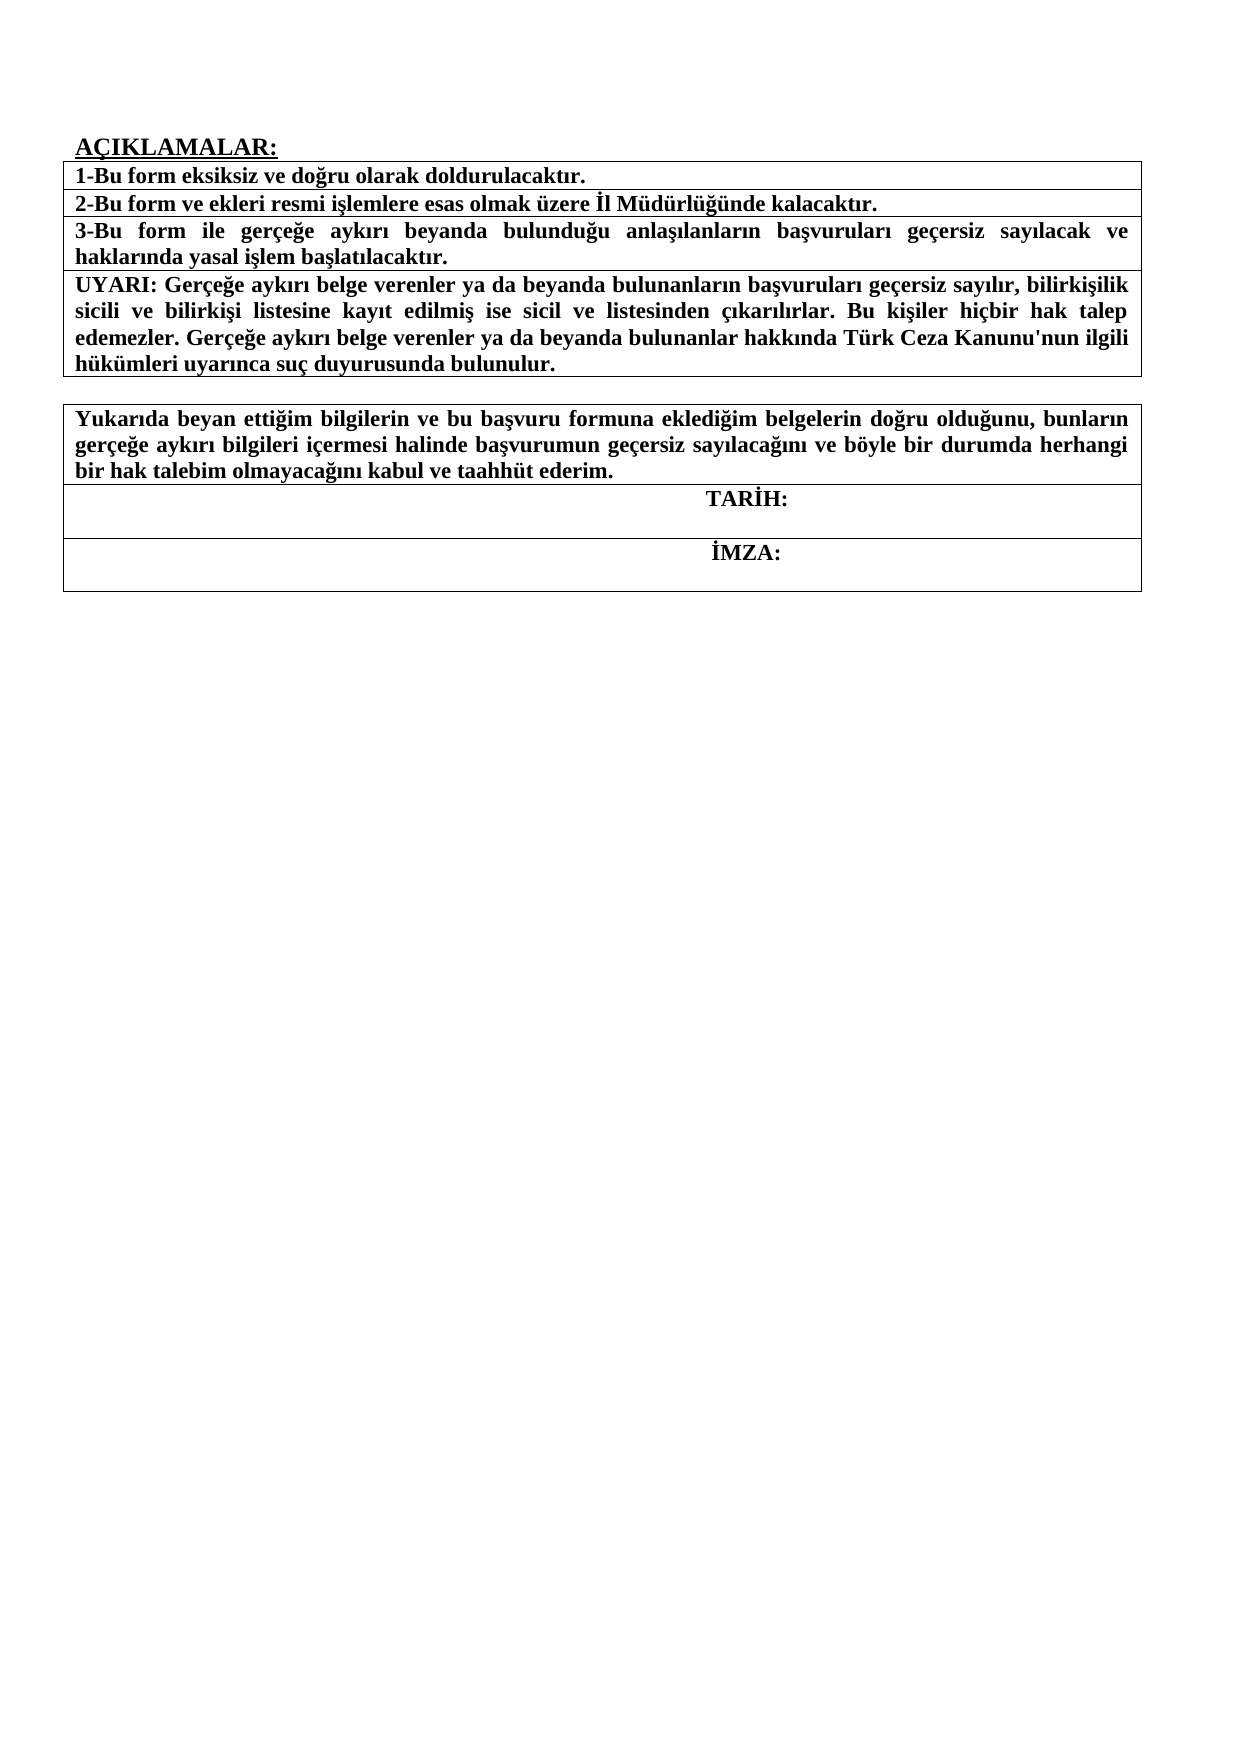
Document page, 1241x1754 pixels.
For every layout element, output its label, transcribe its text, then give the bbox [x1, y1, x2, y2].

table_header Yukarıda beyan ettiğim bilgilerin ve bu başvuru formuna eklediğim belgelerin doğru olduğunu, bunların gerçeğe aykırı bilgileri içermesi halinde başvurumun geçersiz sayılacağını ve böyle bir durumda herhangi bir hak talebim olmayacağını kabul ve taahhüt ederim. [64, 405, 1141, 484]
text AÇIKLAMALAR: [75, 132, 1165, 161]
table_cell 3-Bu form ile gerçeğe aykırı beyanda bulunduğu anlaşılanların başvuruları geçersiz sayılacak ve haklarında yasal işlem başlatılacaktır. [64, 217, 1141, 270]
table_cell 2-Bu form ve ekleri resmi işlemlere esas olmak üzere İl Müdürlüğünde kalacaktır. [64, 190, 1141, 216]
table_cell İMZA: [64, 539, 1141, 591]
table_cell UYARI: Gerçeğe aykırı belge verenler ya da beyanda bulunanların başvuruları geçersiz sayılır, bilirkişilik sicili ve bilirkişi listesine kayıt edilmiş ise sicil ve listesinden çıkarılırlar. Bu kişiler hiçbir hak talep edemezler. Gerçeğe aykırı belge verenler ya da beyanda bulunanlar hakkında Türk Ceza Kanunu'nun ilgili hükümleri uyarınca suç duyurusunda bulunulur. [64, 271, 1141, 376]
table_header 1-Bu form eksiksiz ve doğru olarak doldurulacaktır. [64, 162, 1141, 189]
table_cell TARİH: [64, 485, 1141, 537]
